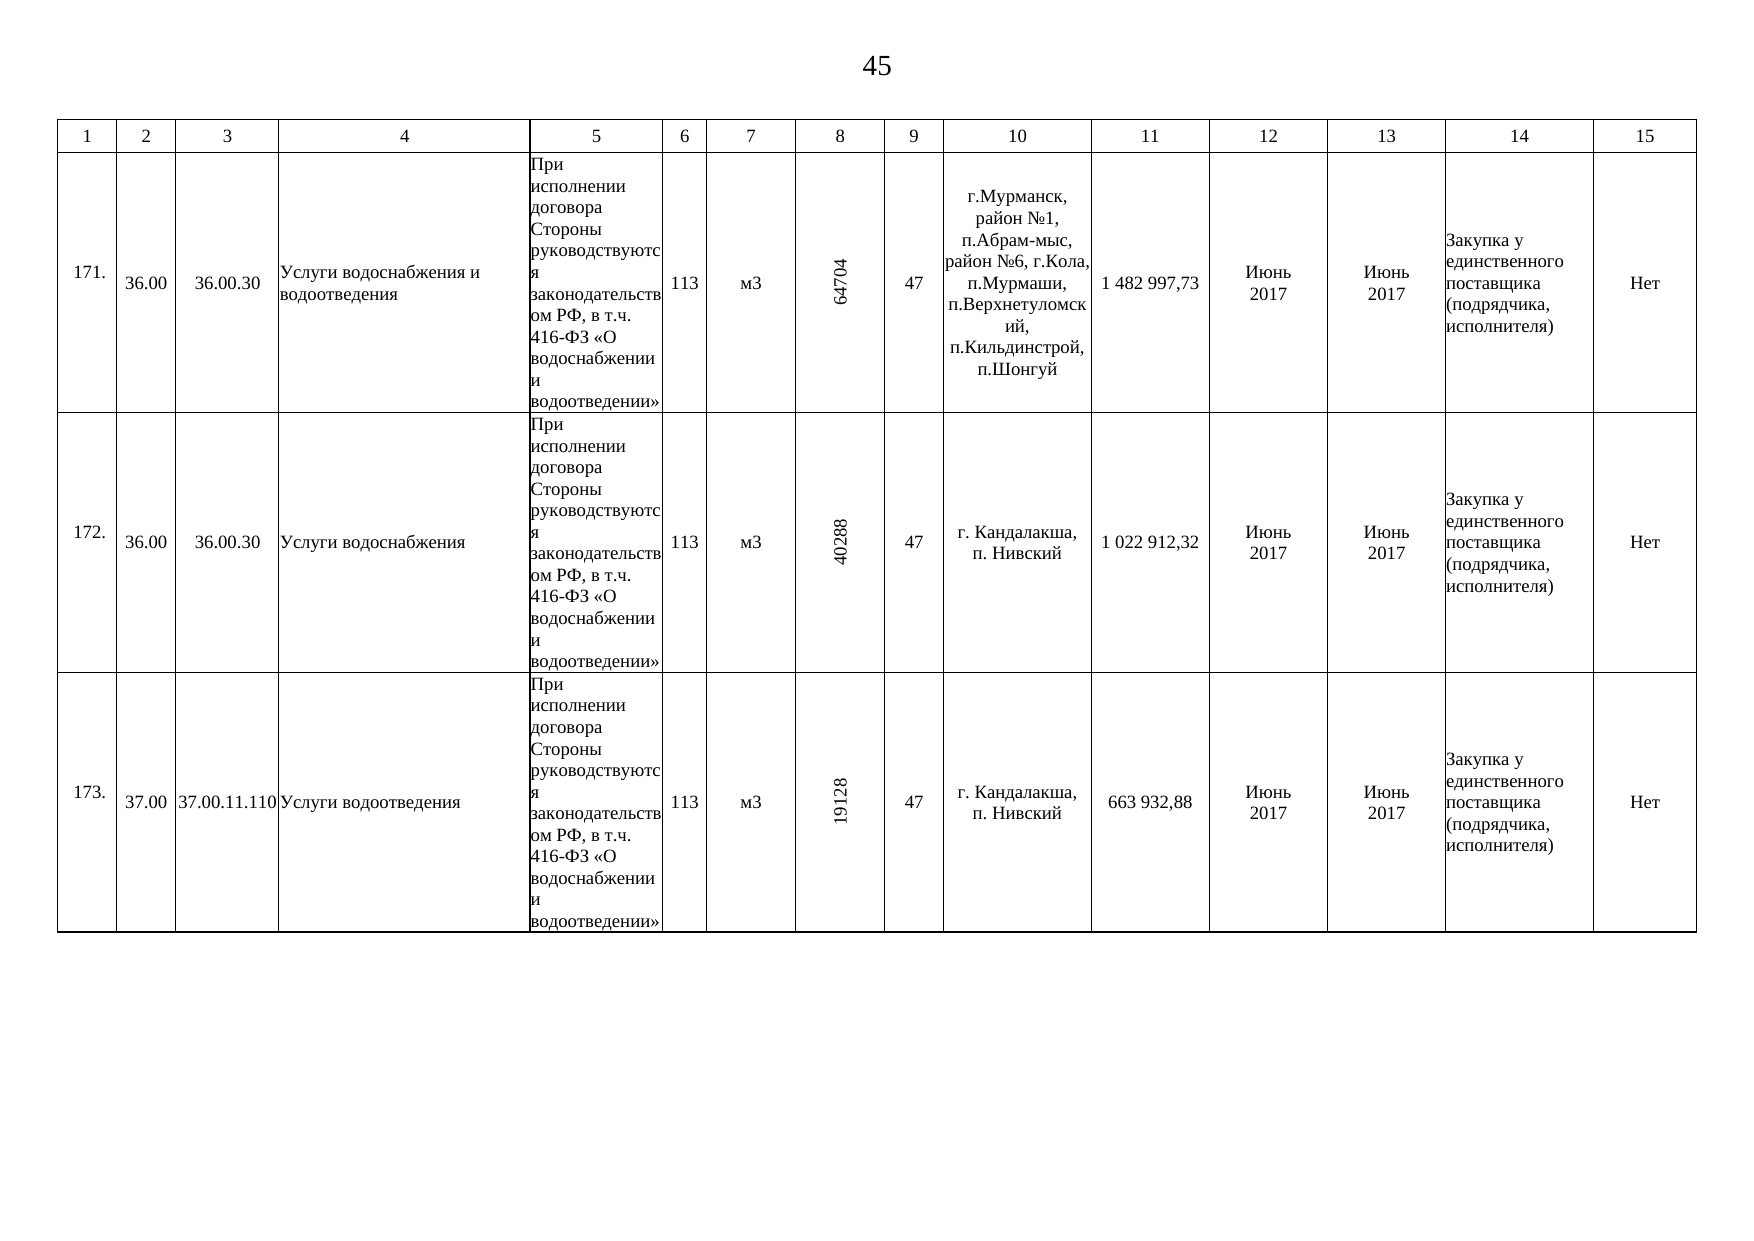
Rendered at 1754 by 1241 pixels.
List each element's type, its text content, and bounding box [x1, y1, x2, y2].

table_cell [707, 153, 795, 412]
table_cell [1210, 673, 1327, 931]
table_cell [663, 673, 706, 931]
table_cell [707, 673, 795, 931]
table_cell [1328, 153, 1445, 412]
table_header 2 [117, 120, 175, 152]
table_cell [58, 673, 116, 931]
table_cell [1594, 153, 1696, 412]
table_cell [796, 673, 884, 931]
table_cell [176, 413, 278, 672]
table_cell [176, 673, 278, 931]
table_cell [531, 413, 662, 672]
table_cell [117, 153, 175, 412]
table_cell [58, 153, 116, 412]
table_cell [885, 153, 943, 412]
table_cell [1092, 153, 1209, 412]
table_header 7 [707, 120, 795, 152]
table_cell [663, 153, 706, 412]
table_header 10 [944, 120, 1091, 152]
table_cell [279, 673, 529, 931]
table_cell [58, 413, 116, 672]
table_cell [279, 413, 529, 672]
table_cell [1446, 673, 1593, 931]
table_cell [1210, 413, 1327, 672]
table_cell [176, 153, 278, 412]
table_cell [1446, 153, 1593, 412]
table_header 13 [1328, 120, 1445, 152]
table_header 11 [1092, 120, 1209, 152]
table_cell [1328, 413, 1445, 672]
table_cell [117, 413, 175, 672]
table_header 8 [796, 120, 884, 152]
table_header 5 [531, 120, 662, 152]
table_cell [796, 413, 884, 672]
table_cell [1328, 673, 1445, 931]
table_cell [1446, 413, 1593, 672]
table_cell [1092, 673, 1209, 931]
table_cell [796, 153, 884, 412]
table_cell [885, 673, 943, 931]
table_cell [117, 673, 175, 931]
table_header 15 [1594, 120, 1696, 152]
table_header 9 [885, 120, 943, 152]
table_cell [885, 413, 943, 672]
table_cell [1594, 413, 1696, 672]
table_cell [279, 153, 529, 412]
table_header 14 [1446, 120, 1593, 152]
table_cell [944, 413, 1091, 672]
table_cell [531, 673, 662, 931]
table_header 3 [176, 120, 278, 152]
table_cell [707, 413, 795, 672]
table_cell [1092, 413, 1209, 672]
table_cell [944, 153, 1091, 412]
table_header 4 [279, 120, 529, 152]
table_header 1 [58, 120, 116, 152]
table_header 6 [663, 120, 706, 152]
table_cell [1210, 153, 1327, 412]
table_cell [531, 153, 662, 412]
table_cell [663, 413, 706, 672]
table_header 12 [1210, 120, 1327, 152]
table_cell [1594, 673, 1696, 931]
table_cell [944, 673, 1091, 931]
